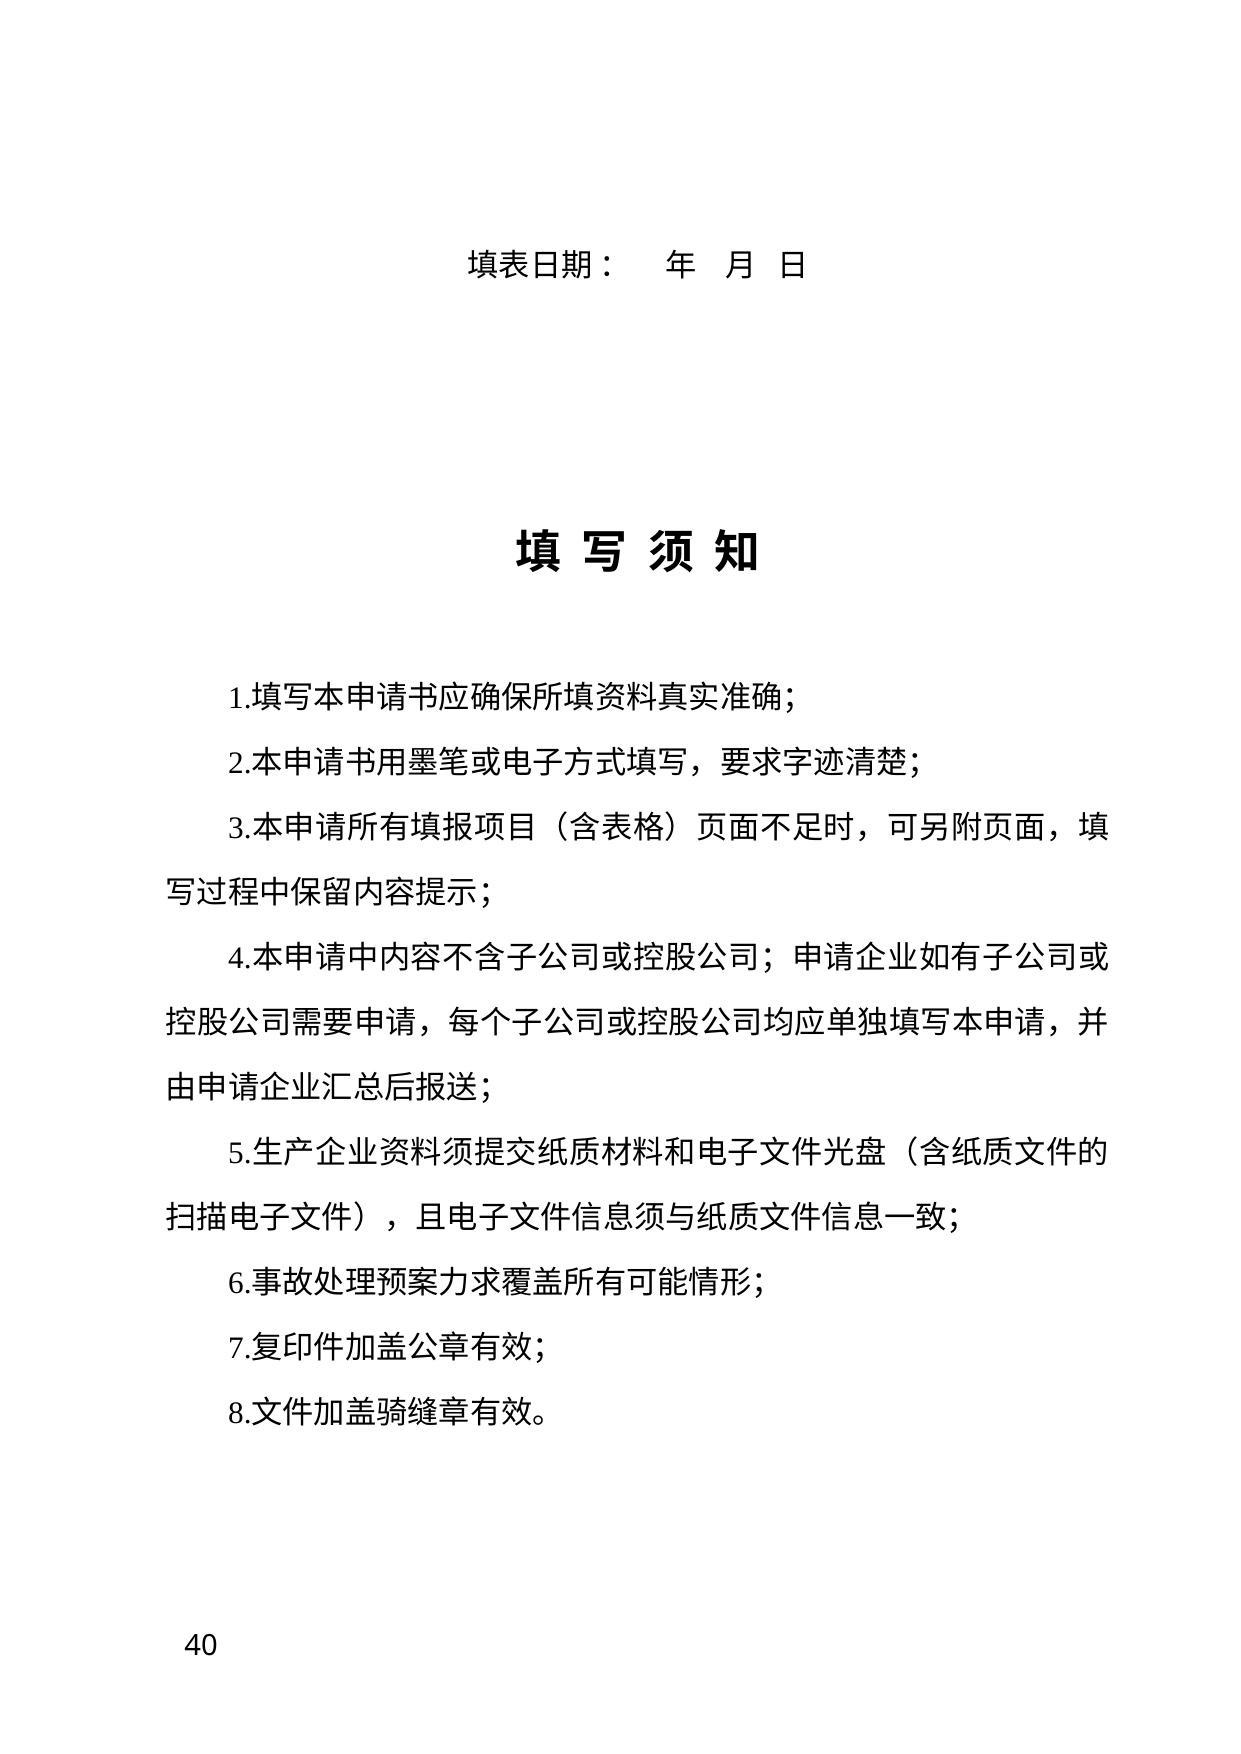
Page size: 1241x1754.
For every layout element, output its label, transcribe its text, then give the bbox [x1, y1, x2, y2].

text 2.本申请书用墨笔或电子方式填写，要求字迹清楚； [165, 728, 1110, 793]
text 填表日期 ： 年 月 日 [165, 230, 1110, 295]
text 1.填写本申请书应确保所填资料真实准确； [165, 663, 1110, 728]
text 填 写 须 知 [165, 500, 1110, 598]
text 5.生产企业资料须提交纸质材料和电子文件光盘（含纸质文件的扫描电子文件），且电子文件信息须与纸质文件信息一致； [165, 1118, 1110, 1248]
text 6.事故处理预案力求覆盖所有可能情形； [165, 1248, 1110, 1313]
text 8.文件加盖骑缝章有效。 [165, 1378, 1110, 1443]
text 3.本申请所有填报项目（含表格）页面不足时，可另附页面，填写过程中保留内容提示； [165, 793, 1110, 923]
text 4.本申请中内容不含子公司或控股公司；申请企业如有子公司或控股公司需要申请，每个子公司或控股公司均应单独填写本申请，并由申请企业汇总后报送； [165, 923, 1110, 1118]
text 7.复印件加盖公章有效； [165, 1313, 1110, 1378]
